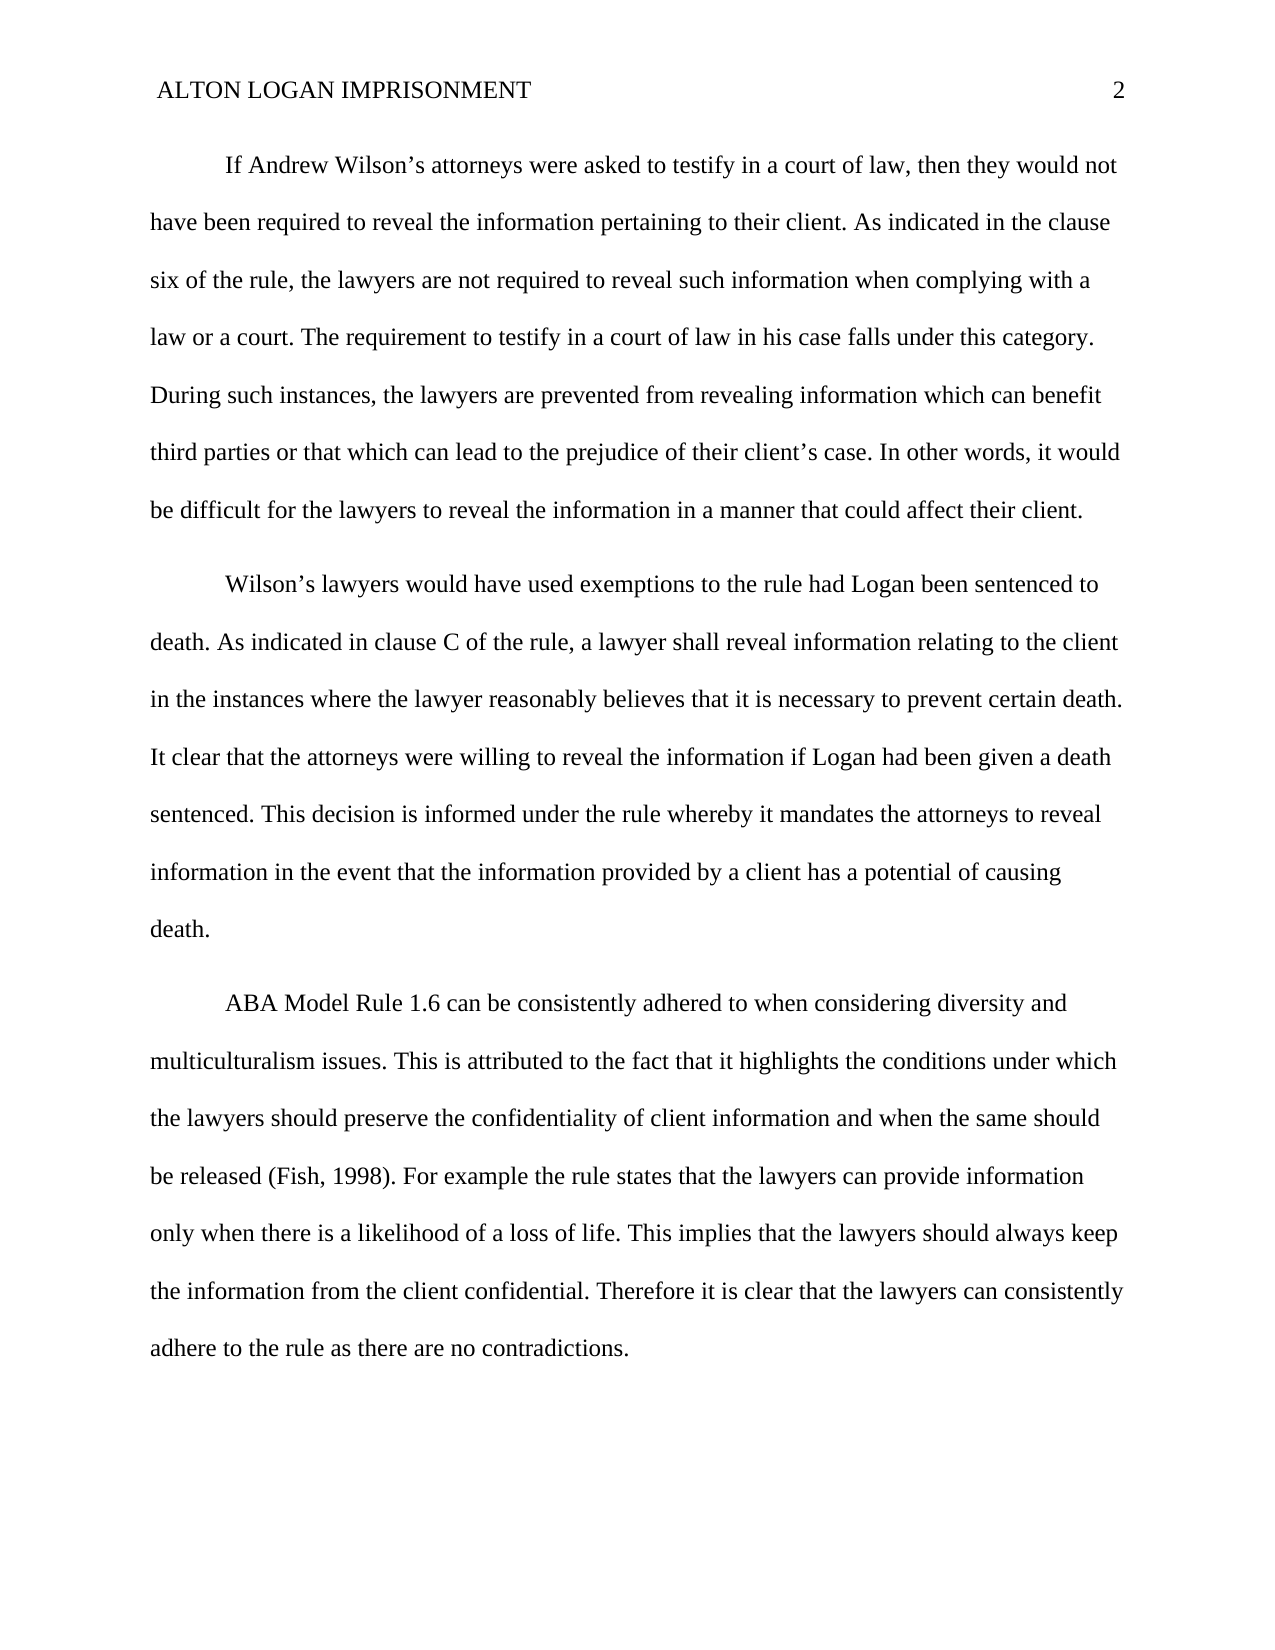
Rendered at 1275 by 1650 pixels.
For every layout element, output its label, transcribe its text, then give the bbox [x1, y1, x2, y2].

text If Andrew Wilson’s attorneys were asked to testify in a court of law, then they would not have been required to reveal the information pertaining to their client. As indicated in the clause six of the rule, the lawyers are not required to reveal such information when complying with a law or a court. The requirement to testify in a court of law in his case falls under this category. During such instances, the lawyers are prevented from revealing information which can benefit third parties or that which can lead to the prejudice of their client’s case. In other words, it would be difficult for the lawyers to reveal the information in a manner that could affect their client. [150, 150, 1125, 524]
text ABA Model Rule 1.6 can be consistently adhered to when considering diversity and multiculturalism issues. This is attributed to the fact that it highlights the conditions under which the lawyers should preserve the confidentiality of client information and when the same should be released (Fish, 1998). For example the rule states that the lawyers can provide information only when there is a likelihood of a loss of life. This implies that the lawyers should always keep the information from the client confidential. Therefore it is clear that the lawyers can consistently adhere to the rule as there are no contradictions. [150, 988, 1125, 1362]
text Wilson’s lawyers would have used exemptions to the rule had Logan been sentenced to death. As indicated in clause C of the rule, a lawyer shall reveal information relating to the client in the instances where the lawyer reasonably believes that it is necessary to prevent certain death. It clear that the attorneys were willing to reveal the information if Logan had been given a death sentenced. This decision is informed under the rule whereby it mandates the attorneys to reveal information in the event that the information provided by a client has a potential of causing death. [150, 569, 1125, 943]
